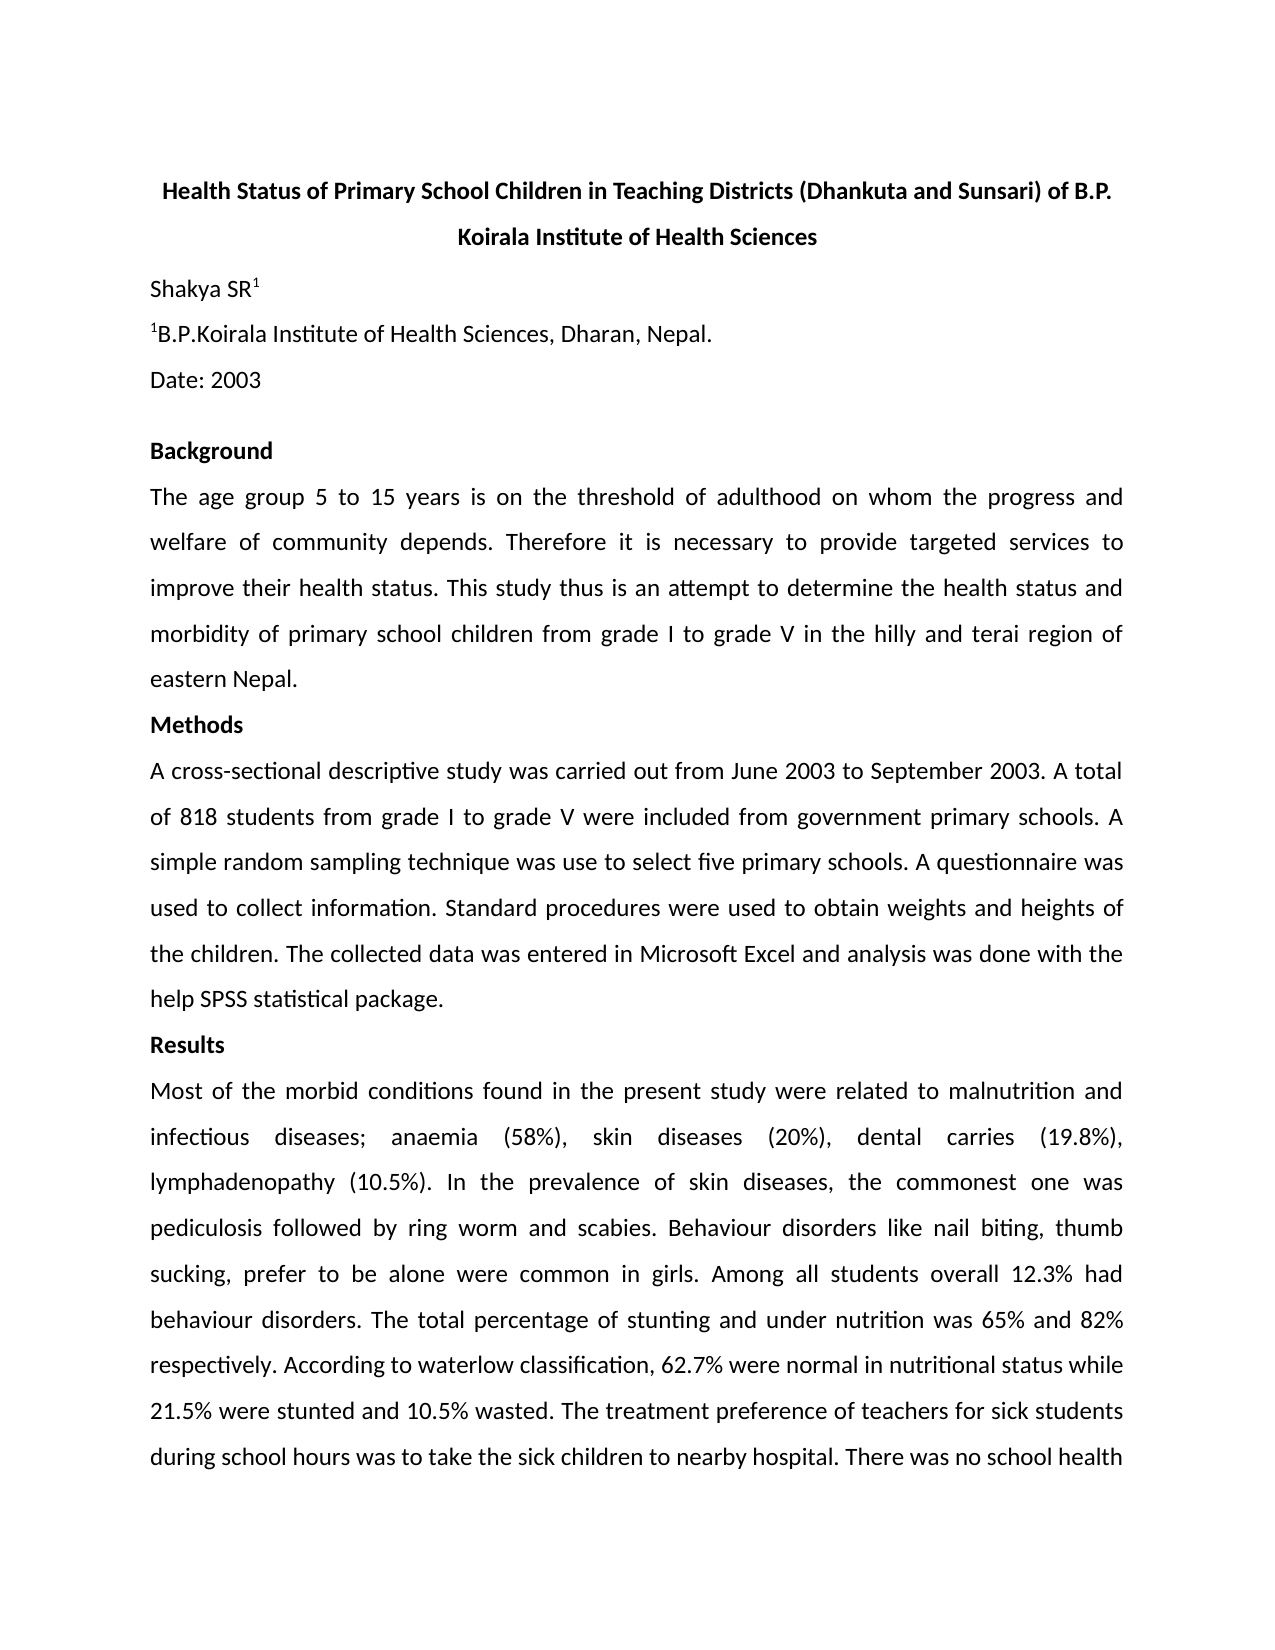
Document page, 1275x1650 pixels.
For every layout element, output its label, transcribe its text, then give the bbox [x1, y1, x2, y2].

text The age group 5 to 15 years is on the threshold of adulthood on whom the progress and welfare of community depends. Therefore it is necessary to provide targeted services to improve their health status. This study thus is an attempt to determine the health status and morbidity of primary school children from grade I to grade V in the hilly and terai region of eastern Nepal. [150, 481, 1125, 694]
text Background [150, 435, 1125, 465]
subtitle Health Status of Primary School Children in Teaching Districts (Dhankuta and Sunsari) of B.P. Koirala Institute of Health Sciences [150, 175, 1125, 251]
text A cross-sectional descriptive study was carried out from June 2003 to September 2003. A total of 818 students from grade I to grade V were included from government primary schools. A simple random sampling technique was use to select five primary schools. A questionnaire was used to collect information. Standard procedures were used to obtain weights and heights of the children. The collected data was entered in Microsoft Excel and analysis was done with the help SPSS statistical package. [150, 755, 1125, 1014]
text Results [150, 1029, 1125, 1060]
text 1B.P.Koirala Institute of Health Sciences, Dharan, Nepal. [150, 318, 1125, 349]
text Date: 2003 [150, 364, 1125, 395]
text Shakya SR1 [150, 273, 1125, 303]
text Methods [150, 709, 1125, 740]
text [150, 1075, 1125, 1471]
